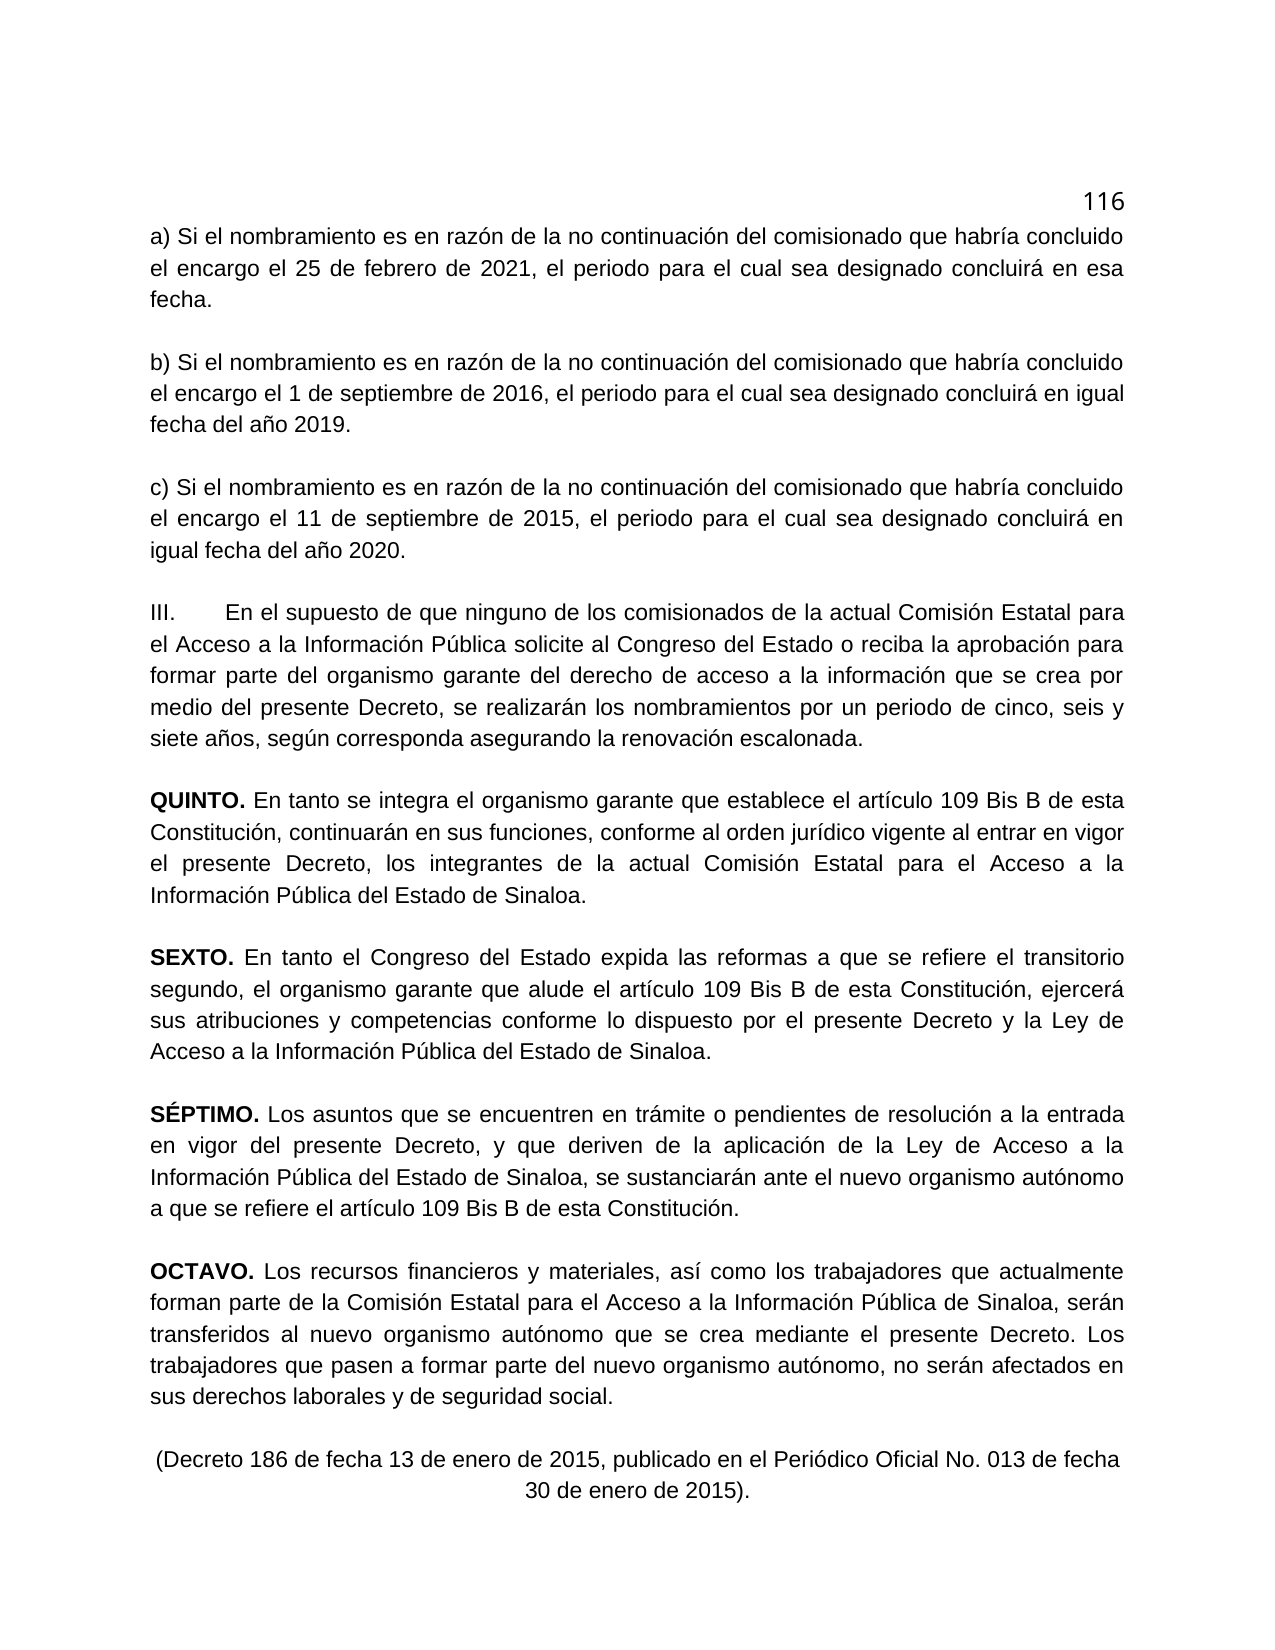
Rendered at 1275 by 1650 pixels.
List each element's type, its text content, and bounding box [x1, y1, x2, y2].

list SEXTO. En tanto el Congreso del Estado expida las reformas a que se refiere el transitorio segundo, el organismo garante que alude el artículo 109 Bis B de esta Constitución, ejercerá sus atribuciones y competencias conforme lo dispuesto por el presente Decreto y la Ley de Acceso a la Información Pública del Estado de Sinaloa. [150, 944, 1125, 1065]
list c) Si el nombramiento es en razón de la no continuación del comisionado que habría concluido el encargo el 11 de septiembre de 2015, el periodo para el cual sea designado concluirá en igual fecha del año 2020. [150, 474, 1125, 563]
list a) Si el nombramiento es en razón de la no continuación del comisionado que habría concluido el encargo el 25 de febrero de 2021, el periodo para el cual sea designado concluirá en esa fecha. [150, 184, 1125, 312]
list OCTAVO. Los recursos financieros y materiales, así como los trabajadores que actualmente forman parte de la Comisión Estatal para el Acceso a la Información Pública de Sinaloa, serán transferidos al nuevo organismo autónomo que se crea mediante el presente Decreto. Los trabajadores que pasen a formar parte del nuevo organismo autónomo, no serán afectados en sus derechos laborales y de seguridad social. [150, 1258, 1125, 1409]
list QUINTO. En tanto se integra el organismo garante que establece el artículo 109 Bis B de esta Constitución, continuarán en sus funciones, conforme al orden jurídico vigente al entrar en vigor el presente Decreto, los integrantes de la actual Comisión Estatal para el Acceso a la Información Pública del Estado de Sinaloa. [150, 787, 1125, 908]
list III. En el supuesto de que ninguno de los comisionados de la actual Comisión Estatal para el Acceso a la Información Pública solicite al Congreso del Estado o reciba la aprobación para formar parte del organismo garante del derecho de acceso a la información que se crea por medio del presente Decreto, se realizarán los nombramientos por un periodo de cinco, seis y siete años, según corresponda asegurando la renovación escalonada. [150, 599, 1125, 751]
list b) Si el nombramiento es en razón de la no continuación del comisionado que habría concluido el encargo el 1 de septiembre de 2016, el periodo para el cual sea designado concluirá en igual fecha del año 2019. [150, 348, 1125, 438]
list SÉPTIMO. Los asuntos que se encuentren en trámite o pendientes de resolución a la entrada en vigor del presente Decreto, y que deriven de la aplicación de la Ley de Acceso a la Información Pública del Estado de Sinaloa, se sustanciarán ante el nuevo organismo autónomo a que se refiere el artículo 109 Bis B de esta Constitución. [150, 1101, 1125, 1221]
list (Decreto 186 de fecha 13 de enero de 2015, publicado en el Periódico Oficial No. 013 de fecha 30 de enero de 2015). [150, 1446, 1125, 1504]
